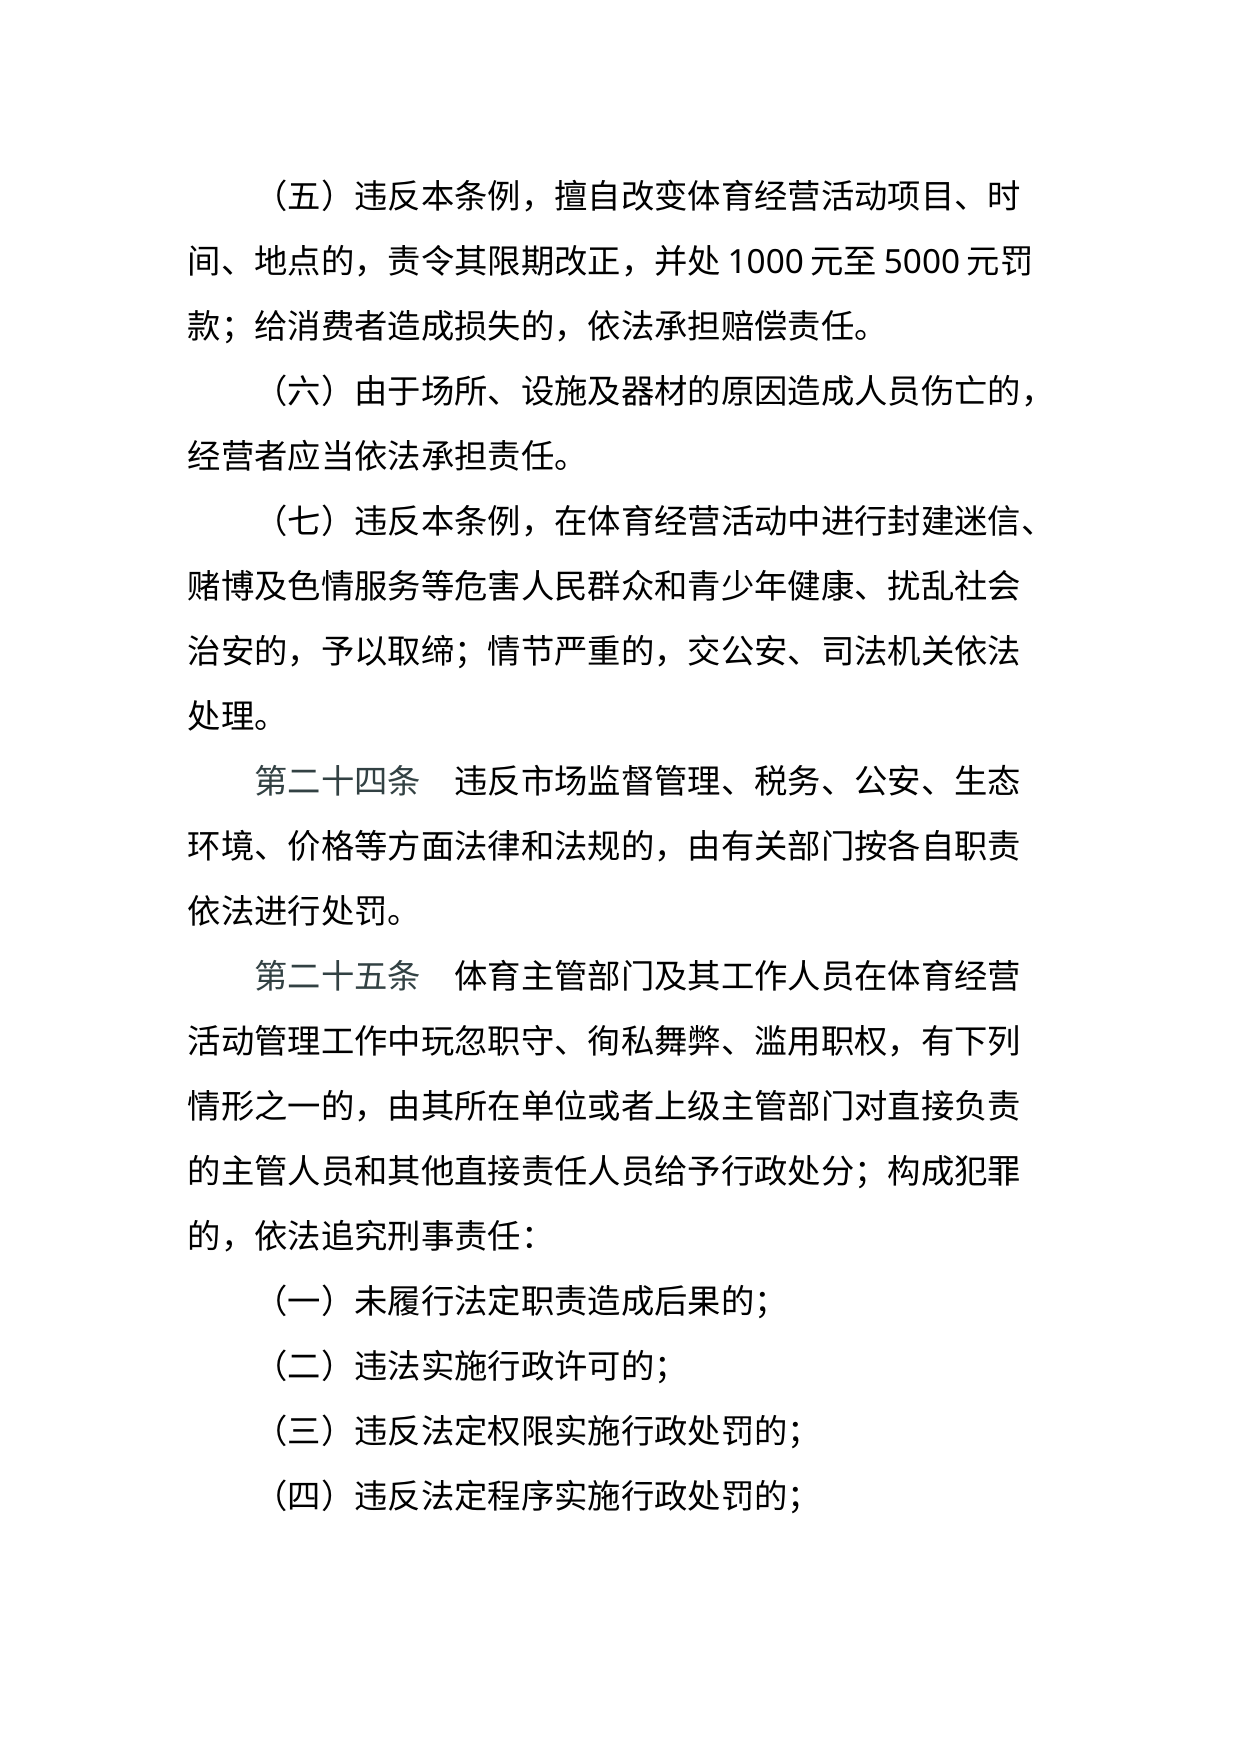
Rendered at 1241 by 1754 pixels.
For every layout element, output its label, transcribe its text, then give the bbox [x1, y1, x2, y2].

text 第二十五条 体育主管部门及其工作人员在体育经营活动管理工作中玩忽职守、徇私舞弊、滥用职权，有下列情形之一的，由其所在单位或者上级主管部门对直接负责的主管人员和其他直接责任人员给予行政处分；构成犯罪的，依法追究刑事责任： [187, 942, 1053, 1267]
text （七）违反本条例，在体育经营活动中进行封建迷信、赌博及色情服务等危害人民群众和青少年健康、扰乱社会治安的，予以取缔；情节严重的，交公安、司法机关依法处理。 [187, 487, 1053, 747]
text （三）违反法定权限实施行政处罚的； [187, 1397, 1053, 1462]
text （四）违反法定程序实施行政处罚的； [187, 1462, 1053, 1527]
text （五）违反本条例，擅自改变体育经营活动项目、时间、地点的，责令其限期改正，并处1000元至5000元罚款；给消费者造成损失的，依法承担赔偿责任。 [187, 162, 1053, 357]
text （二）违法实施行政许可的； [187, 1332, 1053, 1397]
text 第二十四条 违反市场监督管理、税务、公安、生态环境、价格等方面法律和法规的，由有关部门按各自职责依法进行处罚。 [187, 747, 1053, 942]
text （六）由于场所、设施及器材的原因造成人员伤亡的，经营者应当依法承担责任。 [187, 357, 1053, 487]
text （一）未履行法定职责造成后果的； [187, 1267, 1053, 1332]
